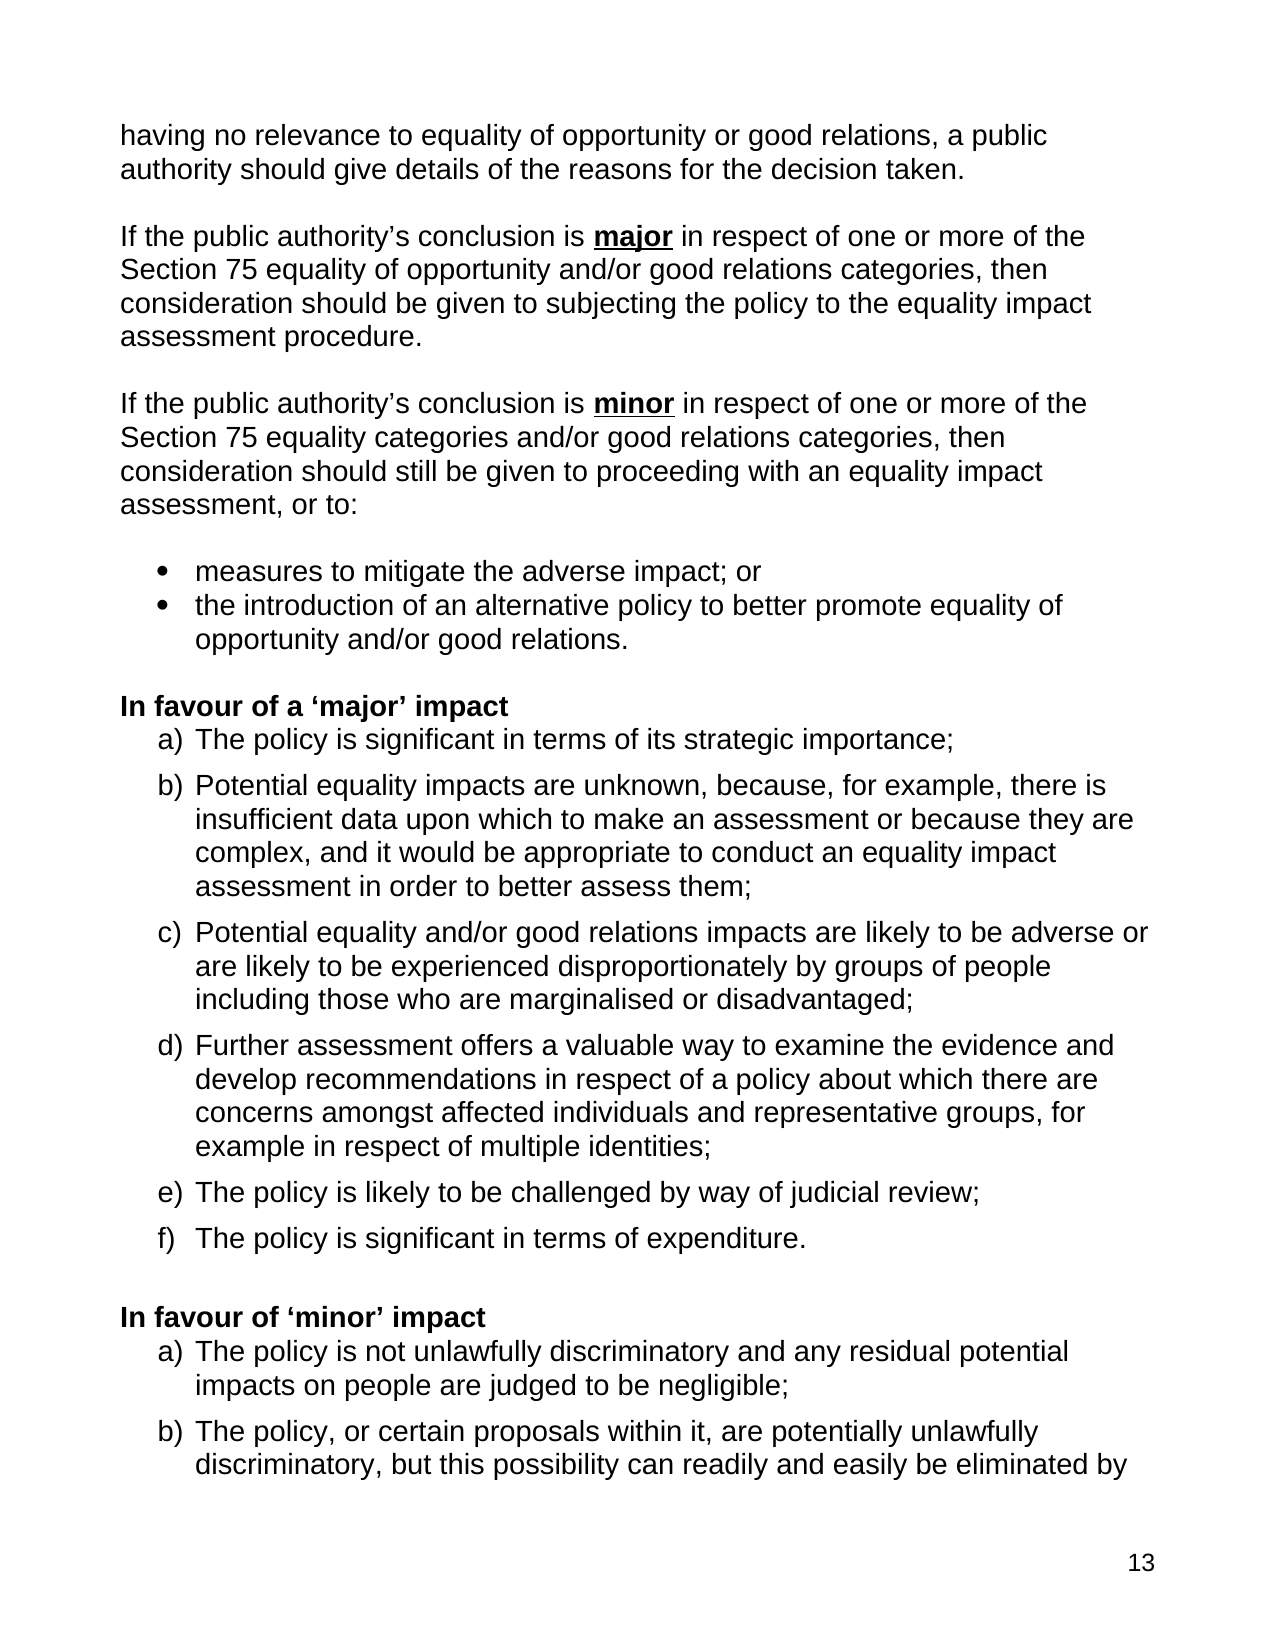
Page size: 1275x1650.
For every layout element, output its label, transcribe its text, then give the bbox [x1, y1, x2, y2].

list the introduction of an alternative policy to better promote equality of opportunity and/or good relations. [157, 588, 1155, 655]
list measures to mitigate the adverse impact; or [157, 554, 1155, 588]
list Potential equality and/or good relations impacts are likely to be adverse or are likely to be experienced disproportionately by groups of people including those who are marginalised or disadvantaged; [157, 915, 1155, 1016]
list The policy is likely to be challenged by way of judicial review; [157, 1175, 1155, 1208]
list The policy is significant in terms of its strategic importance; [157, 722, 1155, 756]
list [157, 1413, 1155, 1481]
text If the public authority’s conclusion is minor in respect of one or more of the equality categories and/or good relations categories, then consideration should still be given to proceeding with an equality impact assessment, or to: [120, 386, 1155, 521]
text In favour of a ‘major’ impact [120, 689, 1155, 722]
list Potential equality impacts are unknown, because, for example, there is insufficient data upon which to make an assessment or because they are complex, and it would be appropriate to conduct an equality impact assessment in order to better assess them; [157, 768, 1155, 902]
list Further assessment offers a valuable way to examine the evidence and develop recommendations in respect of a policy about which there are concerns amongst affected individuals and representative groups, for example in respect of multiple identities; [157, 1028, 1155, 1162]
list The policy is significant in terms of expenditure. [157, 1221, 1155, 1254]
text In favour of ‘minor’ impact [120, 1300, 1155, 1334]
list The policy is not unlawfully discriminatory and any residual potential impacts on people are judged to be negligible; [157, 1334, 1155, 1401]
text If the public authority’s conclusion is major in respect of one or more of the equality of opportunity and/or good relations categories, then consideration should be given to subjecting the policy to the equality impact assessment procedure. [120, 219, 1155, 353]
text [120, 118, 1155, 185]
